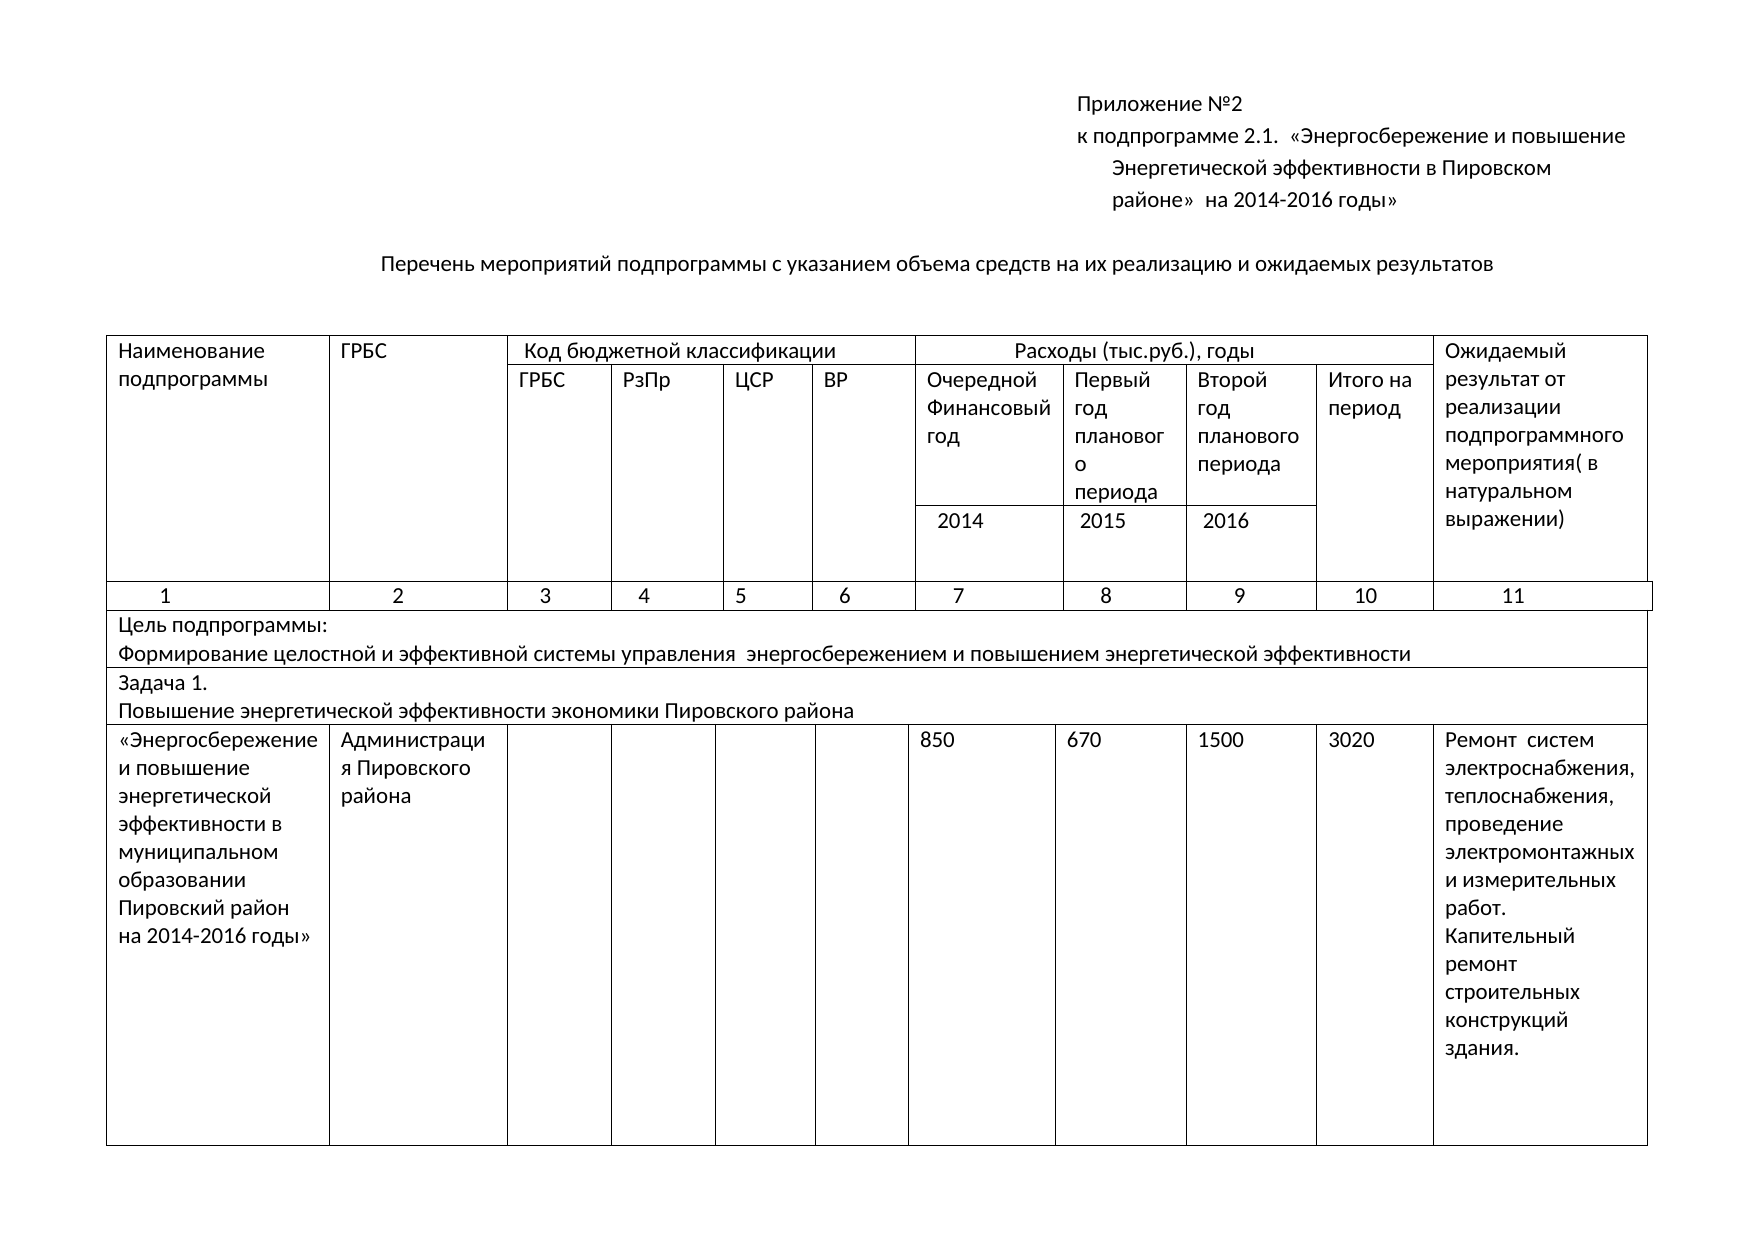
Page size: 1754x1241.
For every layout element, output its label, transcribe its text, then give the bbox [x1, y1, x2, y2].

table_cell «Энергосбережение и повышение энергетической эффективности в муниципальном образовании Пировский район на 2014-2016 годы» [107, 725, 329, 1145]
table_cell Цель подпрограммы: Формирование целостной и эффективной системы управления энергосбережением и повышением энергетической эффективности [107, 611, 1647, 667]
table_cell Задача 1. Повышение энергетической эффективности экономики Пировского района [107, 668, 1647, 724]
table_cell 2015 [1064, 506, 1186, 581]
table_cell 2 [330, 582, 507, 609]
table_header ГРБС [330, 336, 507, 581]
text Приложение №2 к подпрограмме 2.1. «Энергосбережение и повышение [1077, 89, 1636, 149]
table_cell 2016 [1187, 506, 1316, 581]
table_header Наименование подпрограммы [107, 336, 329, 581]
table_cell 10 [1317, 582, 1433, 609]
table_cell Ремонт систем электроснабжения, теплоснабжения, проведение электромонтажных и измерительных работ. Капительный ремонт строительных конструкций здания. [1434, 725, 1647, 1145]
table_header Расходы (тыс.руб.), годы [916, 336, 1433, 364]
table_cell ВР [813, 365, 915, 581]
table_cell [508, 725, 611, 1145]
table_cell 5 [724, 582, 812, 609]
table_cell 11 [1434, 582, 1652, 609]
table_cell 670 [1056, 725, 1186, 1145]
table_cell 3020 [1317, 725, 1433, 1145]
table_cell 3 [508, 582, 611, 609]
table_cell 7 [916, 582, 1063, 609]
table_cell Второй год планового периода [1187, 365, 1316, 505]
text Перечень мероприятий подпрограммы с указанием объема средств на их реализацию и ожидаемых результатов [118, 249, 1636, 278]
table_cell 850 [909, 725, 1055, 1145]
table_cell ГРБС [508, 365, 611, 581]
table_cell 4 [612, 582, 723, 609]
table_cell 6 [813, 582, 915, 609]
table_cell Администрация Пировского района [330, 725, 507, 1145]
table_cell [612, 725, 715, 1145]
text районе» на 2014-2016 годы» [118, 185, 1636, 213]
table_cell РзПр [612, 365, 723, 581]
table_cell 8 [1064, 582, 1186, 609]
table_cell Первый год планового периода [1064, 365, 1186, 505]
table_header Код бюджетной классификации [508, 336, 915, 364]
table_cell Очередной Финансовый год [916, 365, 1063, 505]
table_cell ЦСР [724, 365, 812, 581]
table_cell [816, 725, 908, 1145]
table_cell Итого на период [1317, 365, 1433, 581]
table_cell 1500 [1187, 725, 1316, 1145]
table_header Ожидаемый результат от реализации подпрограммного мероприятия( в натуральном выражении) [1434, 336, 1647, 581]
table_cell 2014 [916, 506, 1063, 581]
text Энергетической эффективности в Пировском [118, 153, 1636, 181]
table_cell 1 [107, 582, 329, 609]
table_cell 9 [1187, 582, 1316, 609]
table_cell [716, 725, 815, 1145]
